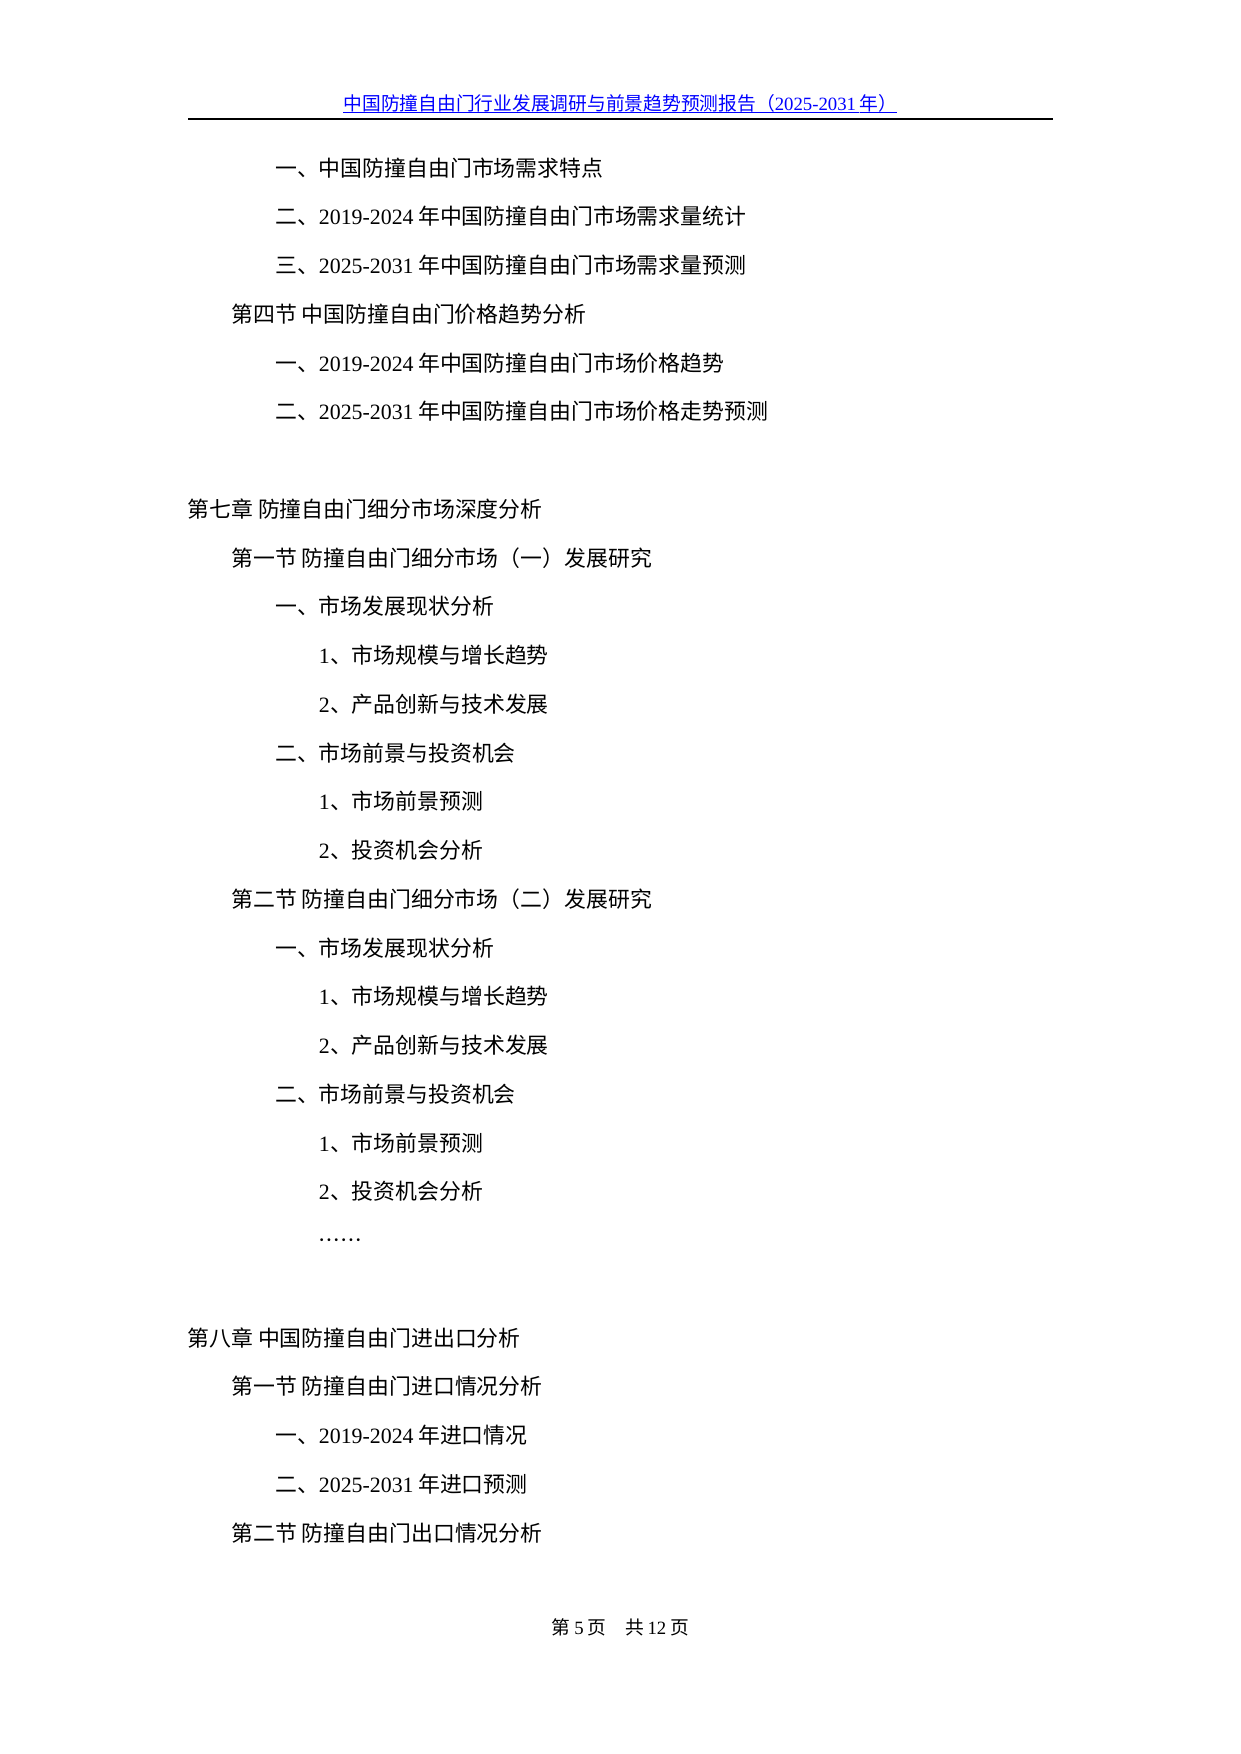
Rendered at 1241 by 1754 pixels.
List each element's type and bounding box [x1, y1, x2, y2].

text [187, 150, 1053, 1548]
